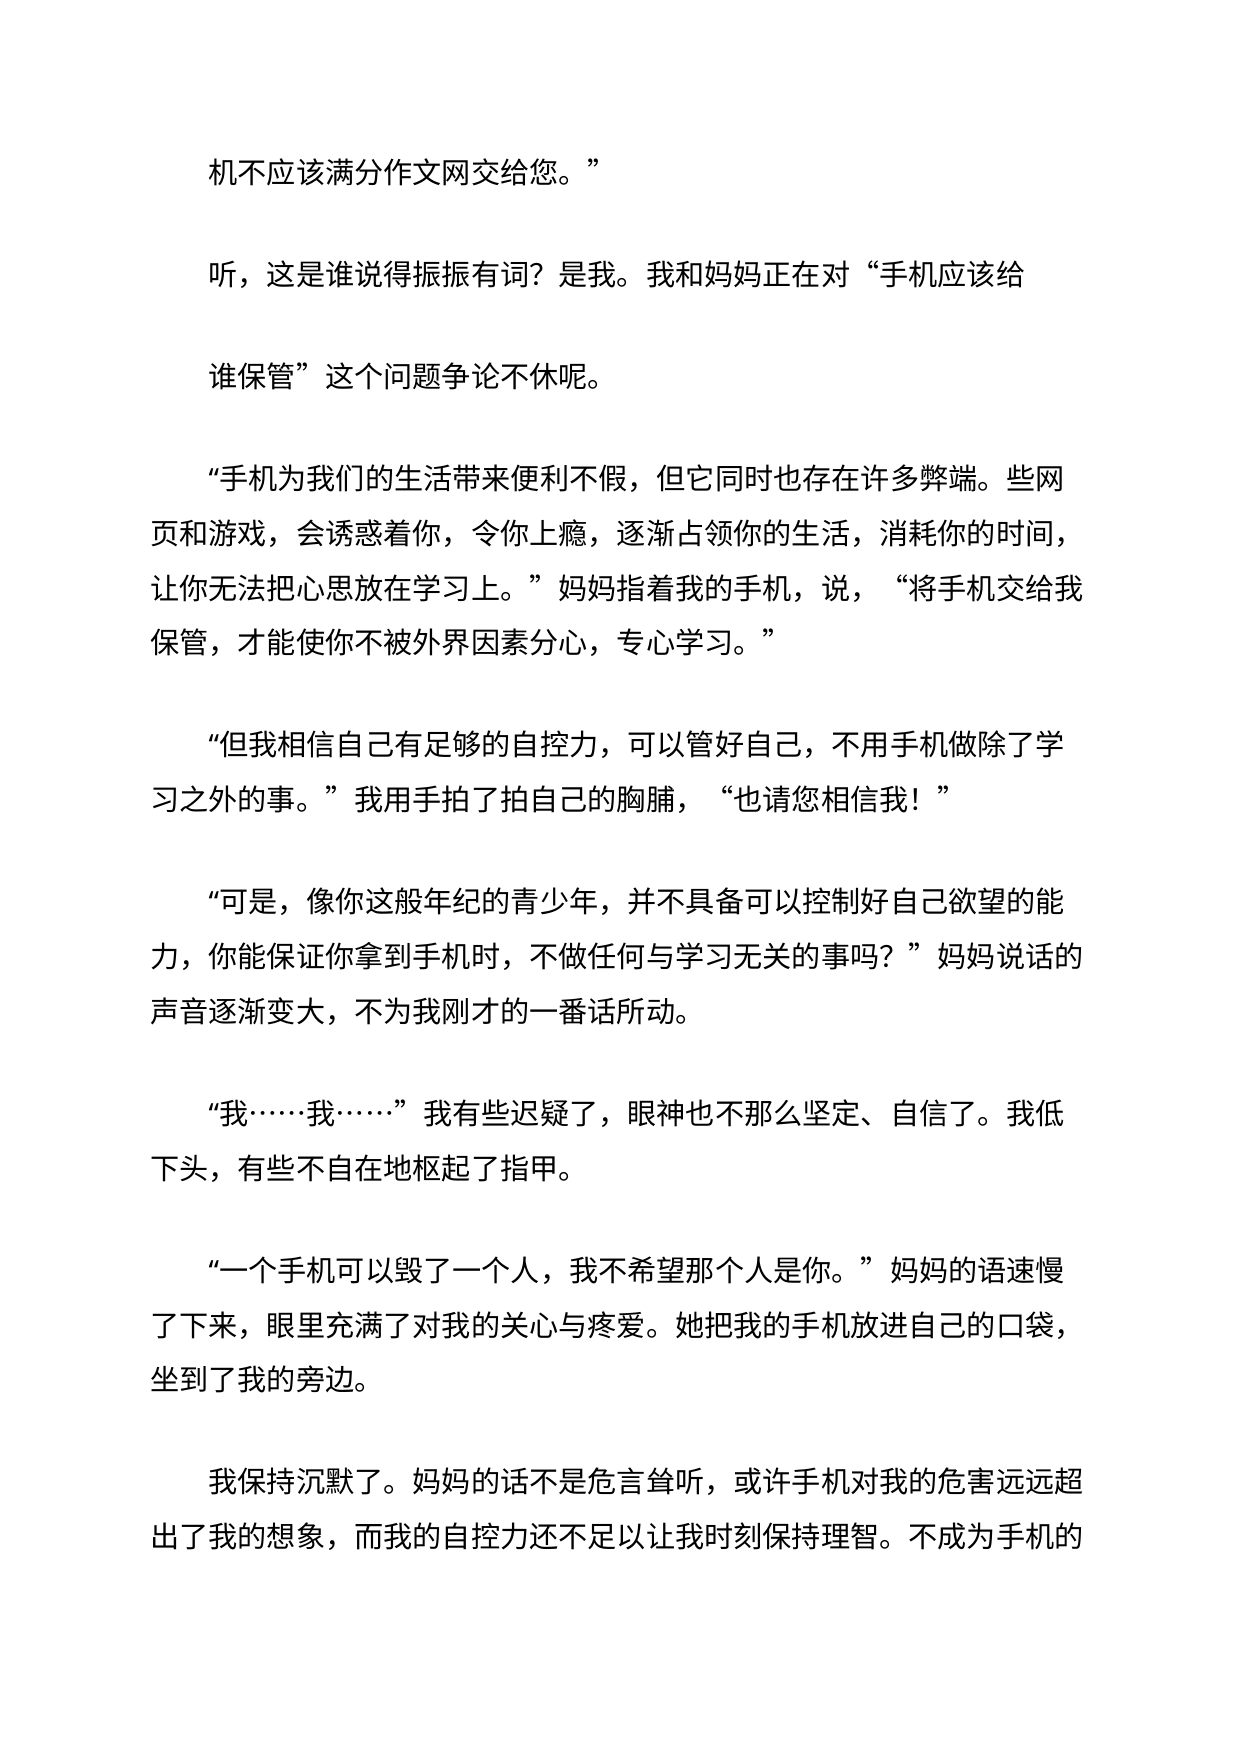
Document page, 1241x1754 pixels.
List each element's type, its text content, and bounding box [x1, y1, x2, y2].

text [150, 1459, 1090, 1556]
text 机不应该满分作文网交给您。” [150, 150, 1090, 192]
text “但我相信自己有足够的自控力，可以管好自己，不用手机做除了学习之外的事。”我用手拍了拍自己的胸脯，“也请您相信我！” [150, 722, 1090, 819]
text “手机为我们的生活带来便利不假，但它同时也存在许多弊端。些网页和游戏，会诱惑着你，令你上瘾，逐渐占领你的生活，消耗你的时间，让你无法把心思放在学习上。”妈妈指着我的手机，说，“将手机交给我保管，才能使你不被外界因素分心，专心学习。” [150, 455, 1090, 662]
text 谁保管”这个问题争论不休呢。 [150, 353, 1090, 396]
text “一个手机可以毁了一个人，我不希望那个人是你。”妈妈的语速慢了下来，眼里充满了对我的关心与疼爱。她把我的手机放进自己的口袋，坐到了我的旁边。 [150, 1247, 1090, 1399]
text “我……我……”我有些迟疑了，眼神也不那么坚定、自信了。我低下头，有些不自在地枢起了指甲。 [150, 1090, 1090, 1188]
text “可是，像你这般年纪的青少年，并不具备可以控制好自己欲望的能力，你能保证你拿到手机时，不做任何与学习无关的事吗？”妈妈说话的声音逐渐变大，不为我刚才的一番话所动。 [150, 879, 1090, 1031]
text 听，这是谁说得振振有词？是我。我和妈妈正在对“手机应该给 [150, 252, 1090, 294]
